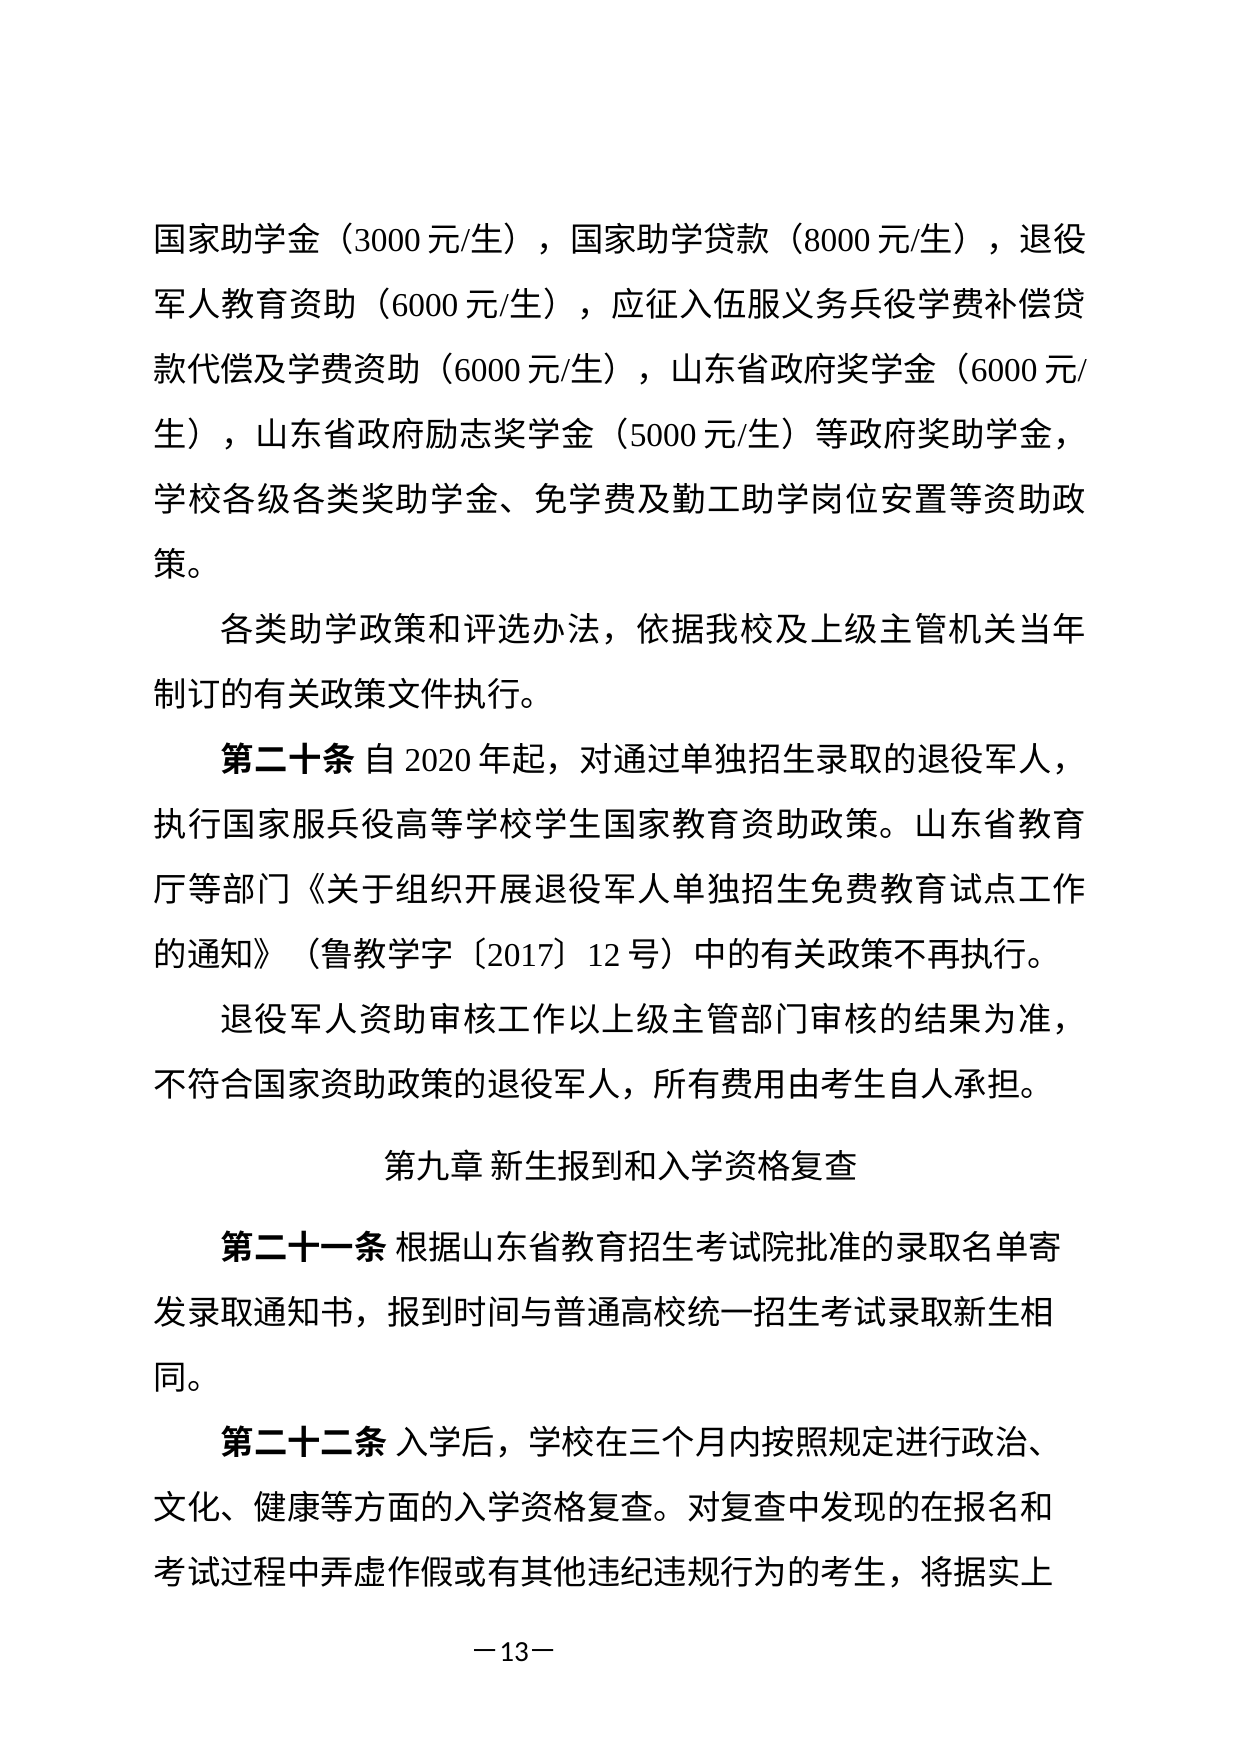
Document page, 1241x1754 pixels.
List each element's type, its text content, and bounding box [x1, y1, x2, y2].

text 第九章 新生报到和入学资格复查 [153, 1131, 1087, 1196]
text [153, 205, 1087, 595]
text 各类助学政策和评选办法，依据我校及上级主管机关当年制订的有关政策文件执行。 [153, 595, 1087, 725]
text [153, 1407, 1087, 1602]
text 第二十条 自2020年起，对通过单独招生录取的退役军人，执行国家服兵役高等学校学生国家教育资助政策。山东省教育厅等部门《关于组织开展退役军人单独招生免费教育试点工作的通知》（鲁教学字〔2017〕12号）中的有关政策不再执行。 [153, 725, 1087, 985]
text 第二十一条 根据山东省教育招生考试院批准的录取名单寄发录取通知书，报到时间与普通高校统一招生考试录取新生相同。 [153, 1212, 1087, 1407]
text 退役军人资助审核工作以上级主管部门审核的结果为准，不符合国家资助政策的退役军人，所有费用由考生自人承担。 [153, 985, 1087, 1115]
